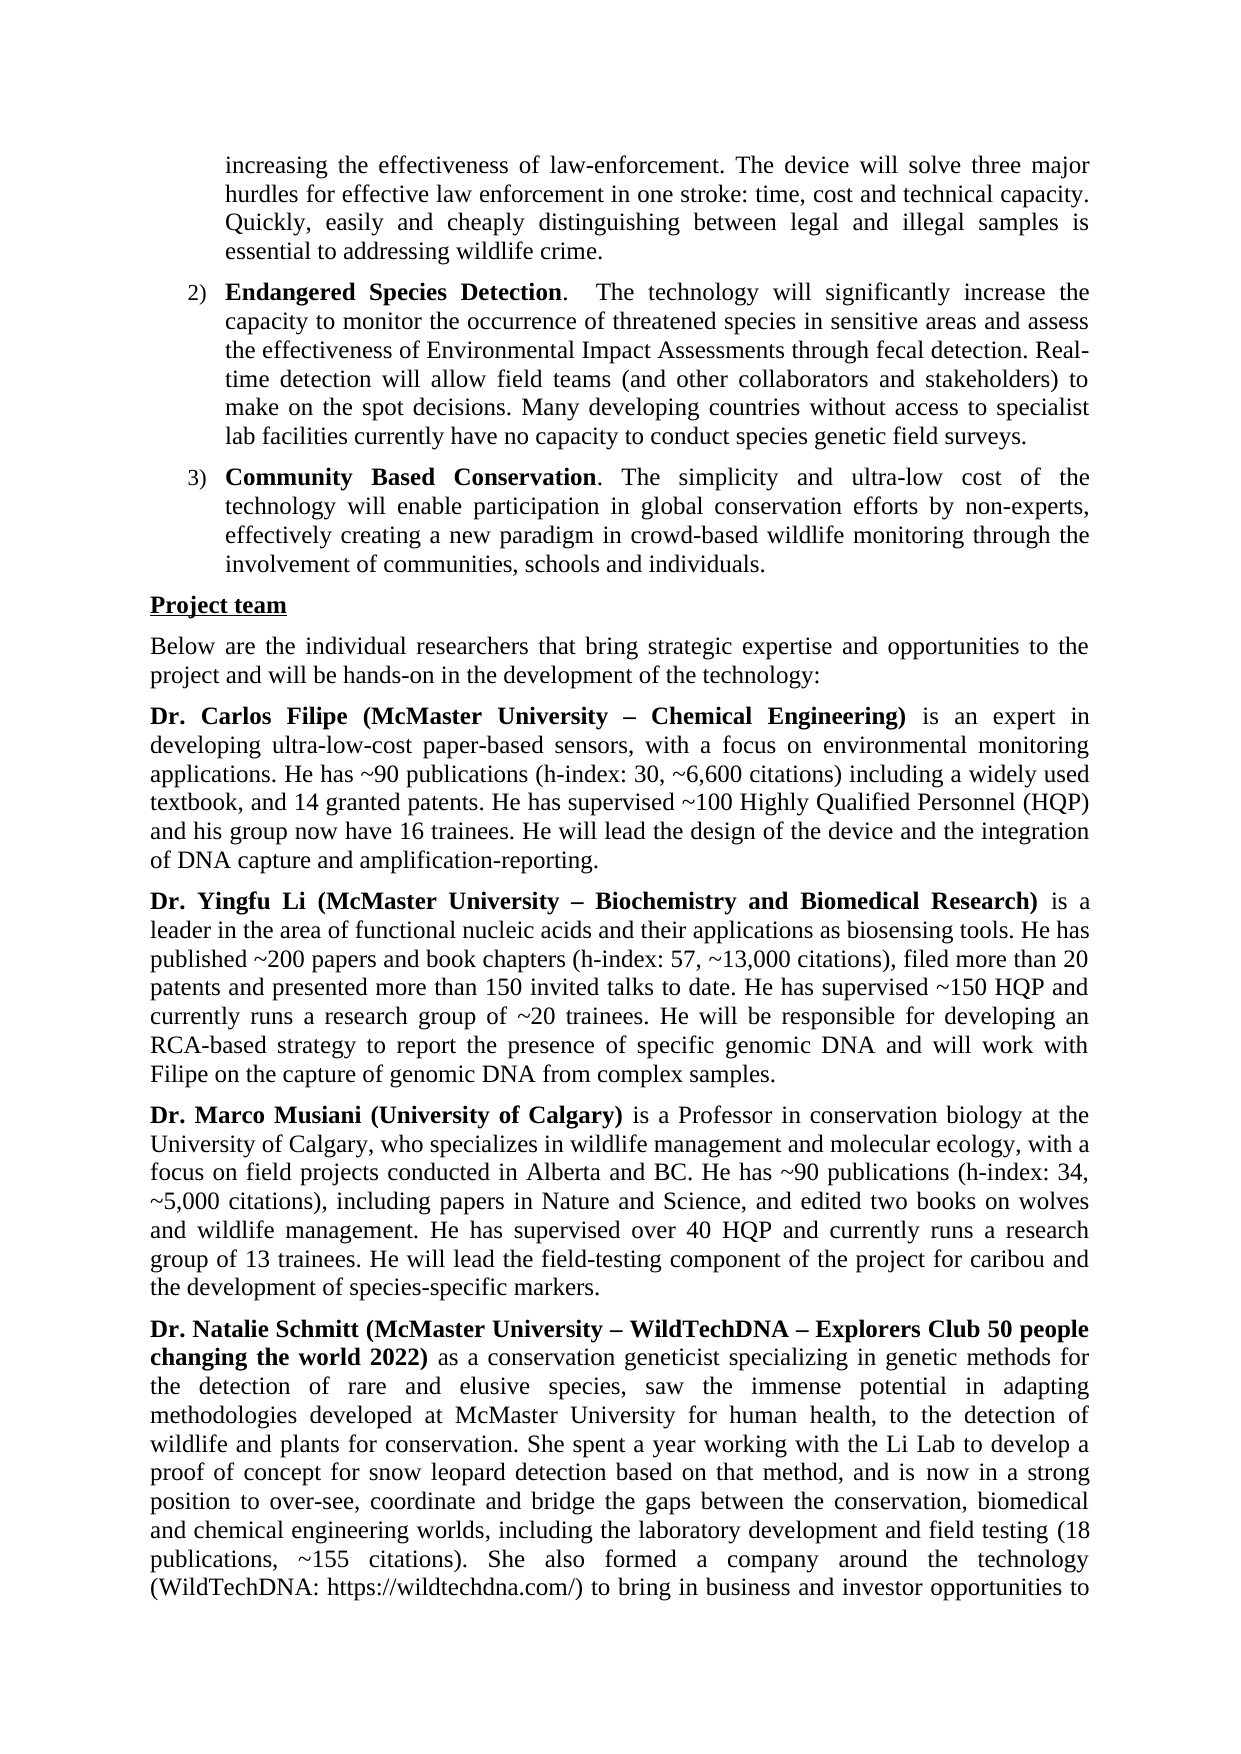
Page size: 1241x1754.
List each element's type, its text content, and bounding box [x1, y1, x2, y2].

text Dr. Marco Musiani (University of Calgary) is a Professor in conservation biology at the University of Calgary, who specializes in wildlife management and molecular ecology, with a focus on field projects conducted in Alberta and BC. He has ~90 publications (h-index: 34, ~5,000 citations), including papers in Nature and Science, and edited two books on wolves and wildlife management. He has supervised over 40 HQP and currently runs a research group of 13 trainees. He will lead the field-testing component of the project for caribou and the development of species-specific markers. [150, 1100, 1090, 1301]
text Dr. Carlos Filipe (McMaster University – Chemical Engineering) is an expert in developing ultra-low-cost paper-based sensors, with a focus on environmental monitoring applications. He has ~90 publications (h-index: 30, ~6,600 citations) including a widely used textbook, and 14 granted patents. He has supervised ~100 Highly Qualified Personnel (HQP) and his group now have 16 trainees. He will lead the design of the device and the integration of DNA capture and amplification-reporting. [150, 701, 1090, 874]
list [187, 150, 1090, 265]
text Project team [150, 590, 1090, 619]
text Below are the individual researchers that bring strategic expertise and opportunities to the project and will be hands-on in the development of the technology: [150, 631, 1090, 689]
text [150, 1314, 1090, 1601]
list Community Based Conservation. The simplicity and ultra-low cost of the technology will enable participation in global conservation efforts by non-experts, effectively creating a new paradigm in crowd-based wildlife monitoring through the involvement of communities, schools and individuals. [187, 462, 1090, 577]
text Dr. Yingfu Li (McMaster University – Biochemistry and Biomedical Research) is a leader in the area of functional nucleic acids and their applications as biosensing tools. He has published ~200 papers and book chapters (h-index: 57, ~13,000 citations), filed more than 20 patents and presented more than 150 invited talks to date. He has supervised ~150 HQP and currently runs a research group of ~20 trainees. He will be responsible for developing an RCA-based strategy to report the presence of specific genomic DNA and will work with Filipe on the capture of genomic DNA from complex samples. [150, 886, 1090, 1087]
list Endangered Species Detection. The technology will significantly increase the capacity to monitor the occurrence of threatened species in sensitive areas and assess the effectiveness of Environmental Impact Assessments through fecal detection. Real-time detection will allow field teams (and other collaborators and stakeholders) to make on the spot decisions. Many developing countries without access to specialist lab facilities currently have no capacity to conduct species genetic field surveys. [187, 277, 1090, 450]
